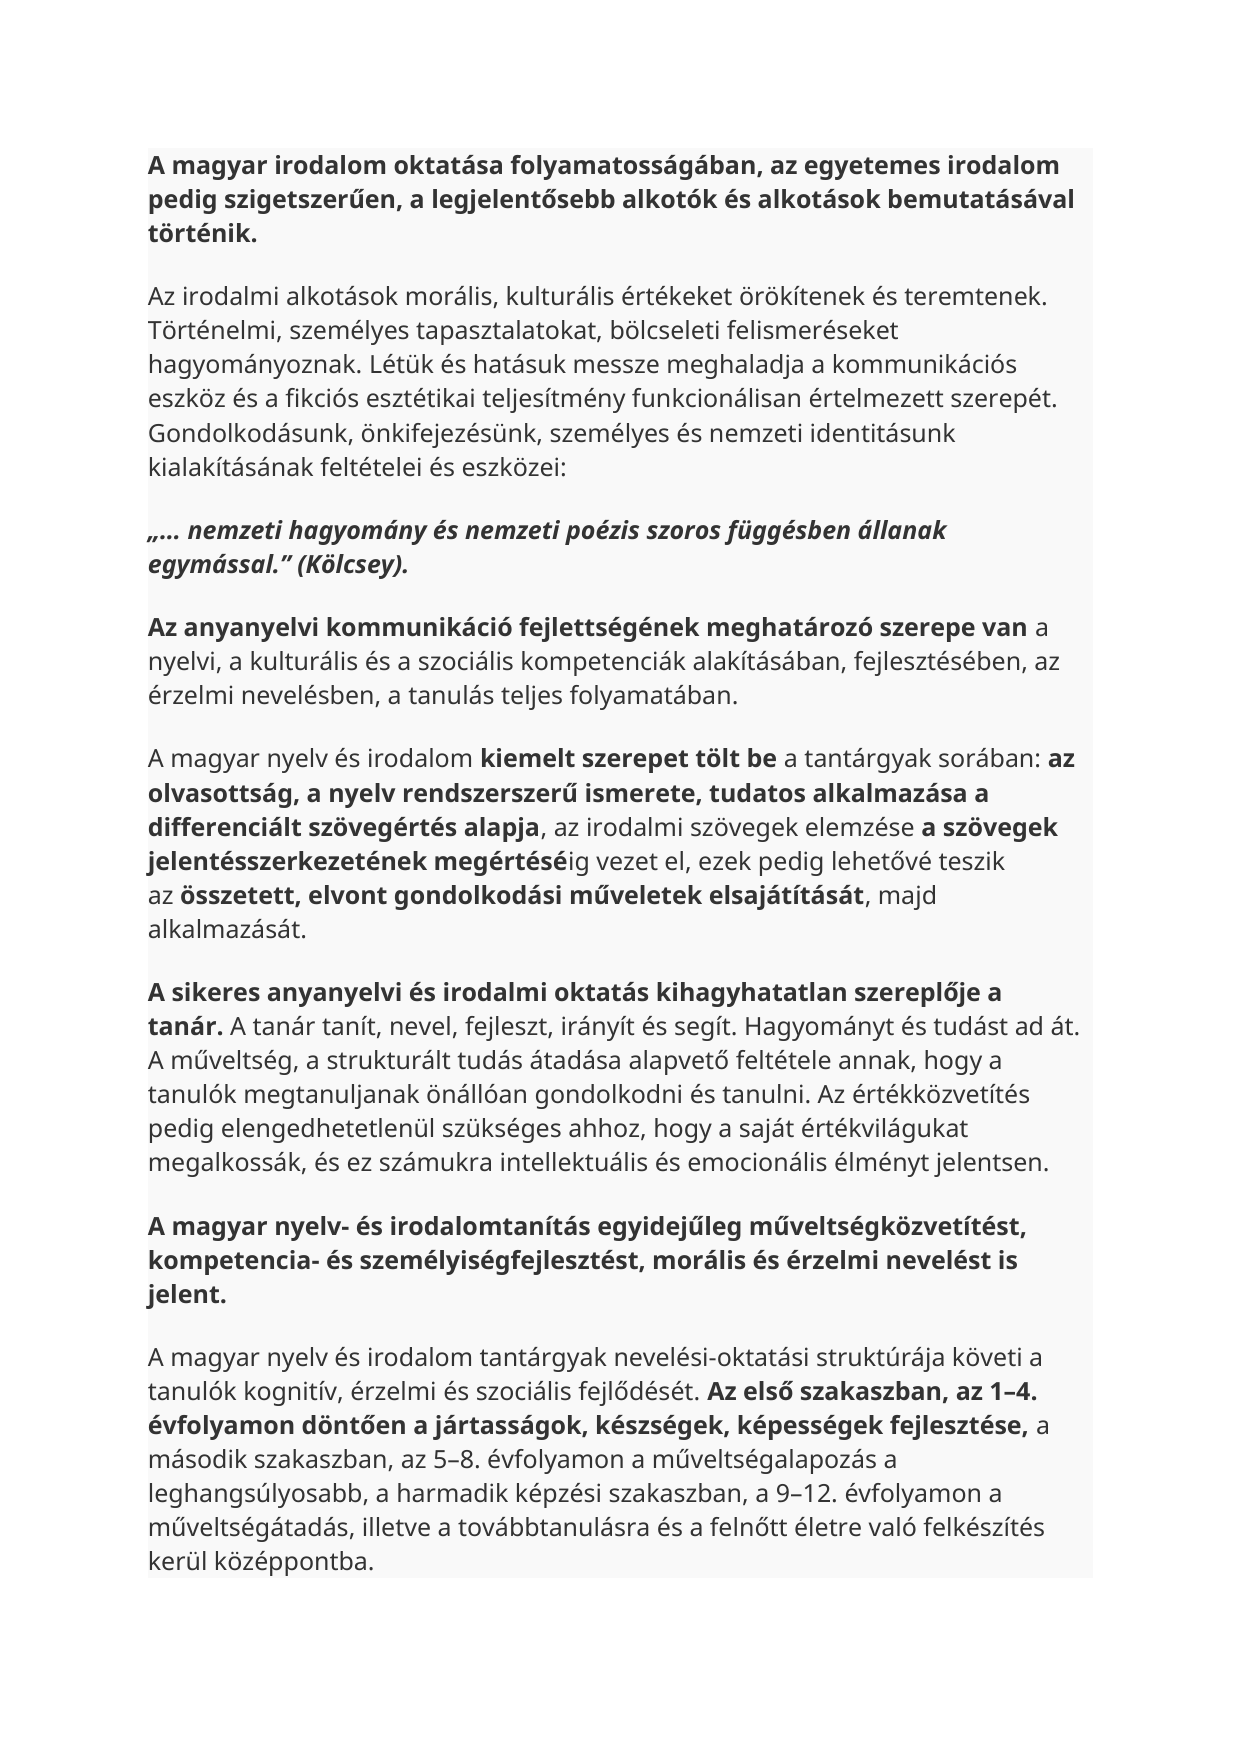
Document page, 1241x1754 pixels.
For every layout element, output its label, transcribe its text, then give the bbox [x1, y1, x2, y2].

text A magyar nyelv és irodalom kiemelt szerepet tölt be a tantárgyak sorában: az olvasottság, a nyelv rendszerszerű ismerete, tudatos alkalmazása a differenciált szövegértés alapja, az irodalmi szövegek elemzése a szövegek jelentésszerkezetének megértéséig vezet el, ezek pedig lehetővé teszik az összetett, elvont gondolkodási műveletek elsajátítását, majd alkalmazását. [148, 741, 1093, 946]
text „… nemzeti hagyomány és nemzeti poézis szoros függésben állanak egymással.” (Kölcsey). [148, 512, 1093, 581]
text A magyar nyelv és irodalom tantárgyak nevelési-oktatási struktúrája követi a tanulók kognitív, érzelmi és szociális fejlődését. Az első szakaszban, az 1–4. évfolyamon döntően a jártasságok, készségek, képességek fejlesztése, a második szakaszban, az 5–8. évfolyamon a műveltségalapozás a leghangsúlyosabb, a harmadik képzési szakaszban, a 9–12. évfolyamon a műveltségátadás, illetve a továbbtanulásra és a felnőtt életre való felkészítés kerül középpontba. [148, 1339, 1093, 1578]
text Az anyanyelvi kommunikáció fejlettségének meghatározó szerepe van a nyelvi, a kulturális és a szociális kompetenciák alakításában, fejlesztésében, az érzelmi nevelésben, a tanulás teljes folyamatában. [148, 610, 1093, 712]
text A sikeres anyanyelvi és irodalmi oktatás kihagyhatatlan szereplője a tanár. A tanár tanít, nevel, fejleszt, irányít és segít. Hagyományt és tudást ad át. A műveltség, a strukturált tudás átadása alapvető feltétele annak, hogy a tanulók megtanuljanak önállóan gondolkodni és tanulni. Az értékközvetítés pedig elengedhetetlenül szükséges ahhoz, hogy a saját értékvilágukat megalkossák, és ez számukra intellektuális és emocionális élményt jelentsen. [148, 975, 1093, 1179]
text A magyar irodalom oktatása folyamatosságában, az egyetemes irodalom pedig szigetszerűen, a legjelentősebb alkotók és alkotások bemutatásával történik. [148, 148, 1093, 250]
text Az irodalmi alkotások morális, kulturális értékeket örökítenek és teremtenek. Történelmi, személyes tapasztalatokat, bölcseleti felismeréseket hagyományoznak. Létük és hatásuk messze meghaladja a kommunikációs eszköz és a fikciós esztétikai teljesítmény funkcionálisan értelmezett szerepét. Gondolkodásunk, önkifejezésünk, személyes és nemzeti identitásunk kialakításának feltételei és eszközei: [148, 279, 1093, 483]
text A magyar nyelv- és irodalomtanítás egyidejűleg műveltségközvetítést, kompetencia- és személyiségfejlesztést, morális és érzelmi nevelést is jelent. [148, 1208, 1093, 1310]
